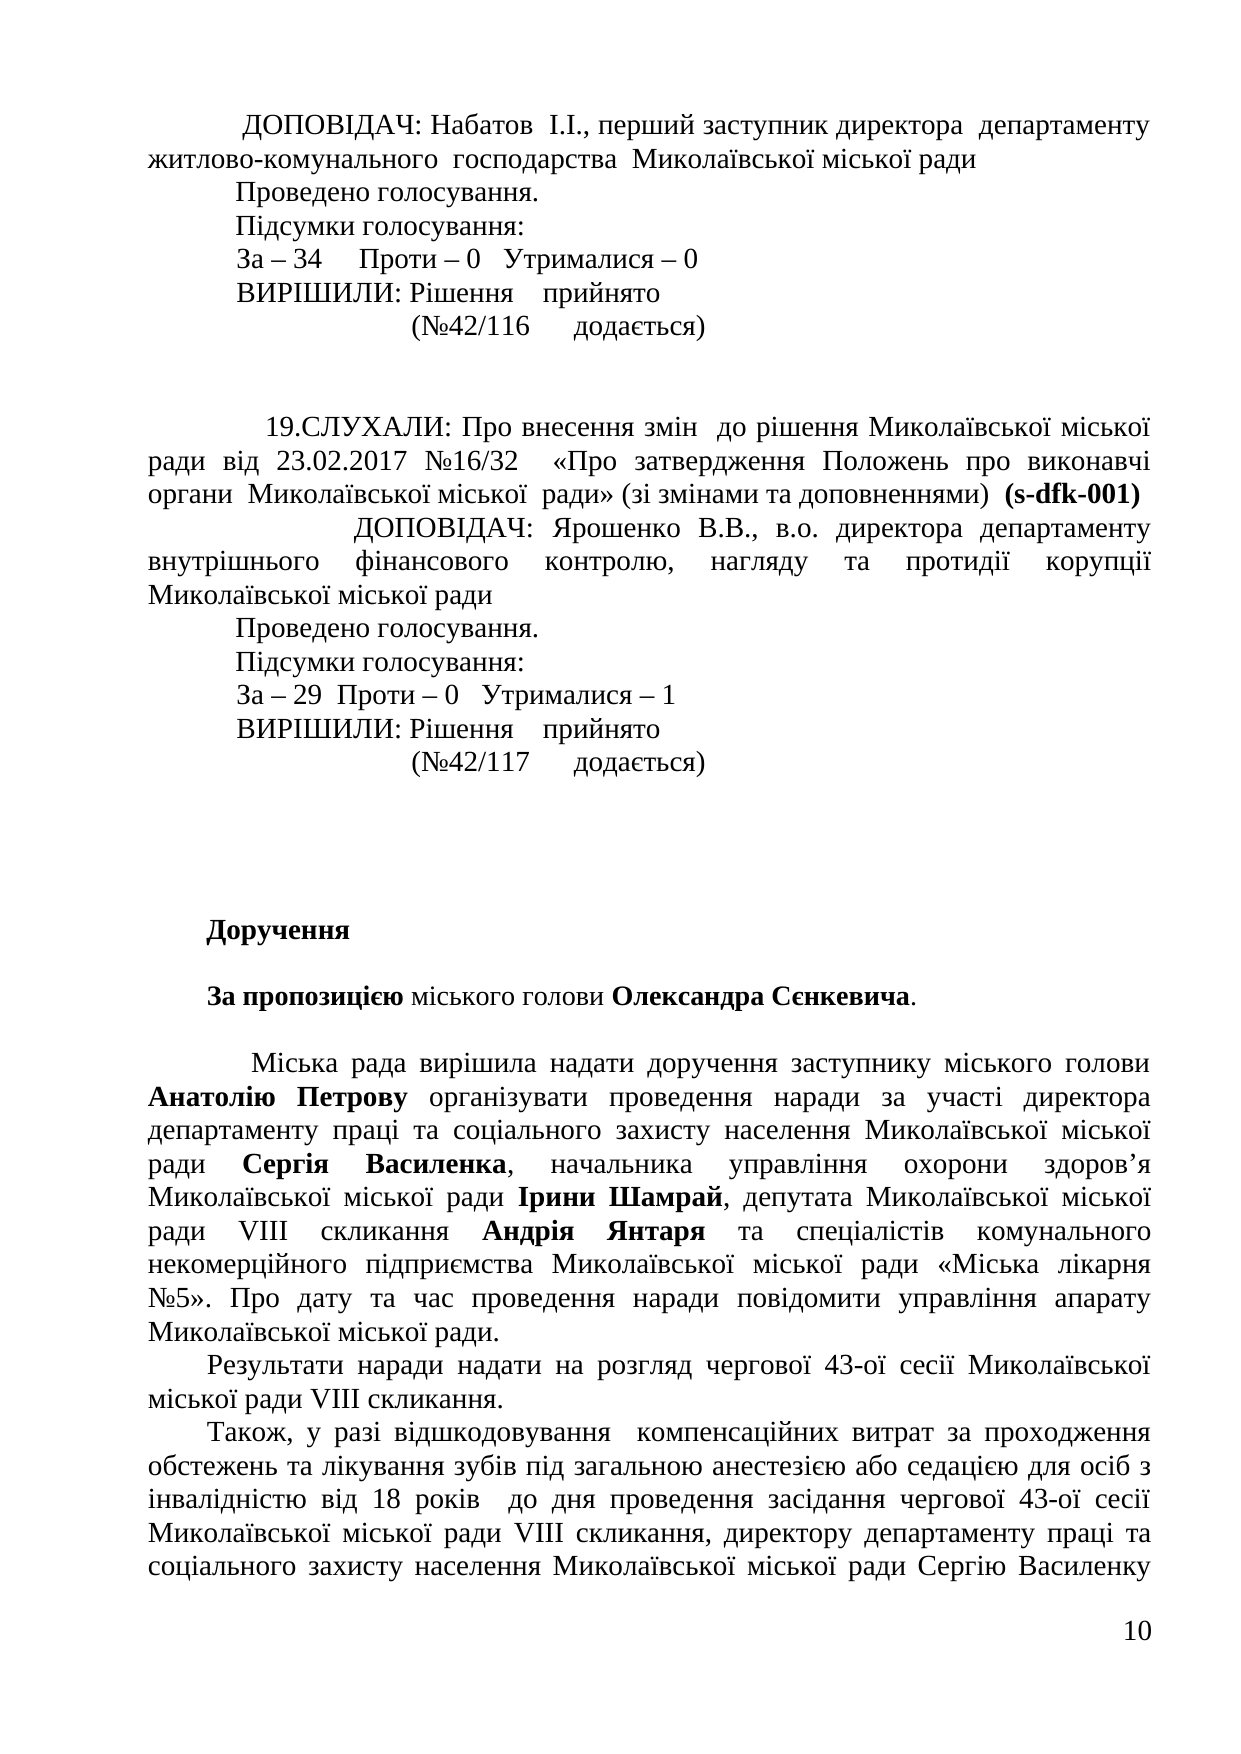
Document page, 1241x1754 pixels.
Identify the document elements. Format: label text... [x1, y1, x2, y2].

text ВИРІШИЛИ: Рішення прийнято [148, 275, 1152, 308]
text За – 29 Проти – 0 Утрималися – 1 [148, 677, 1152, 711]
text (№42/117 додається) [148, 744, 1152, 778]
text Підсумки голосування: [148, 208, 1152, 241]
text ВИРІШИЛИ: Рішення прийнято [148, 711, 1152, 744]
text (№42/116 додається) [148, 308, 1152, 342]
text 19.СЛУХАЛИ: Про внесення змін до рішення Миколаївської міської ради від 23.02.2017 №16/32 «Про затвердження Положень про виконавчі органи Миколаївської міської ради» (зі змінами та доповненнями) (s-dfk-001) [148, 409, 1152, 510]
text Проведено голосування. [148, 610, 1152, 644]
text Результати наради надати на розгляд чергової 43-ої сесії Миколаївської міської ради VІІІ скликання. [148, 1347, 1152, 1414]
text За – 34 Проти – 0 Утрималися – 0 [148, 241, 1152, 275]
text ДОПОВІДАЧ: Ярошенко В.В., в.о. директора департаменту внутрішнього фінансового контролю, нагляду та протидії корупції Миколаївської міської ради [148, 510, 1152, 610]
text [148, 1414, 1152, 1582]
text За пропозицією міського голови Олександра Сєнкевича. [148, 979, 1152, 1012]
text Проведено голосування. [148, 174, 1152, 208]
text Доручення [148, 912, 1152, 946]
text Міська рада вирішила надати доручення заступнику міського голови Анатолію Петрову організувати проведення наради за участі директора департаменту праці та соціального захисту населення Миколаївської міської ради Сергія Василенка, начальника управління охорони здоров’я Миколаївської міської ради Ірини Шамрай, депутата Миколаївської міської ради VІІІ скликання Андрія Янтаря та спеціалістів комунального некомерційного підприємства Миколаївської міської ради «Міська лікарня №5». Про дату та час проведення наради повідомити управління апарату Миколаївської міської ради. [148, 1045, 1152, 1347]
text ДОПОВІДАЧ: Набатов І.І., перший заступник директора департаменту житлово-комунального господарства Миколаївської міської ради [148, 107, 1152, 174]
text Підсумки голосування: [148, 644, 1152, 677]
